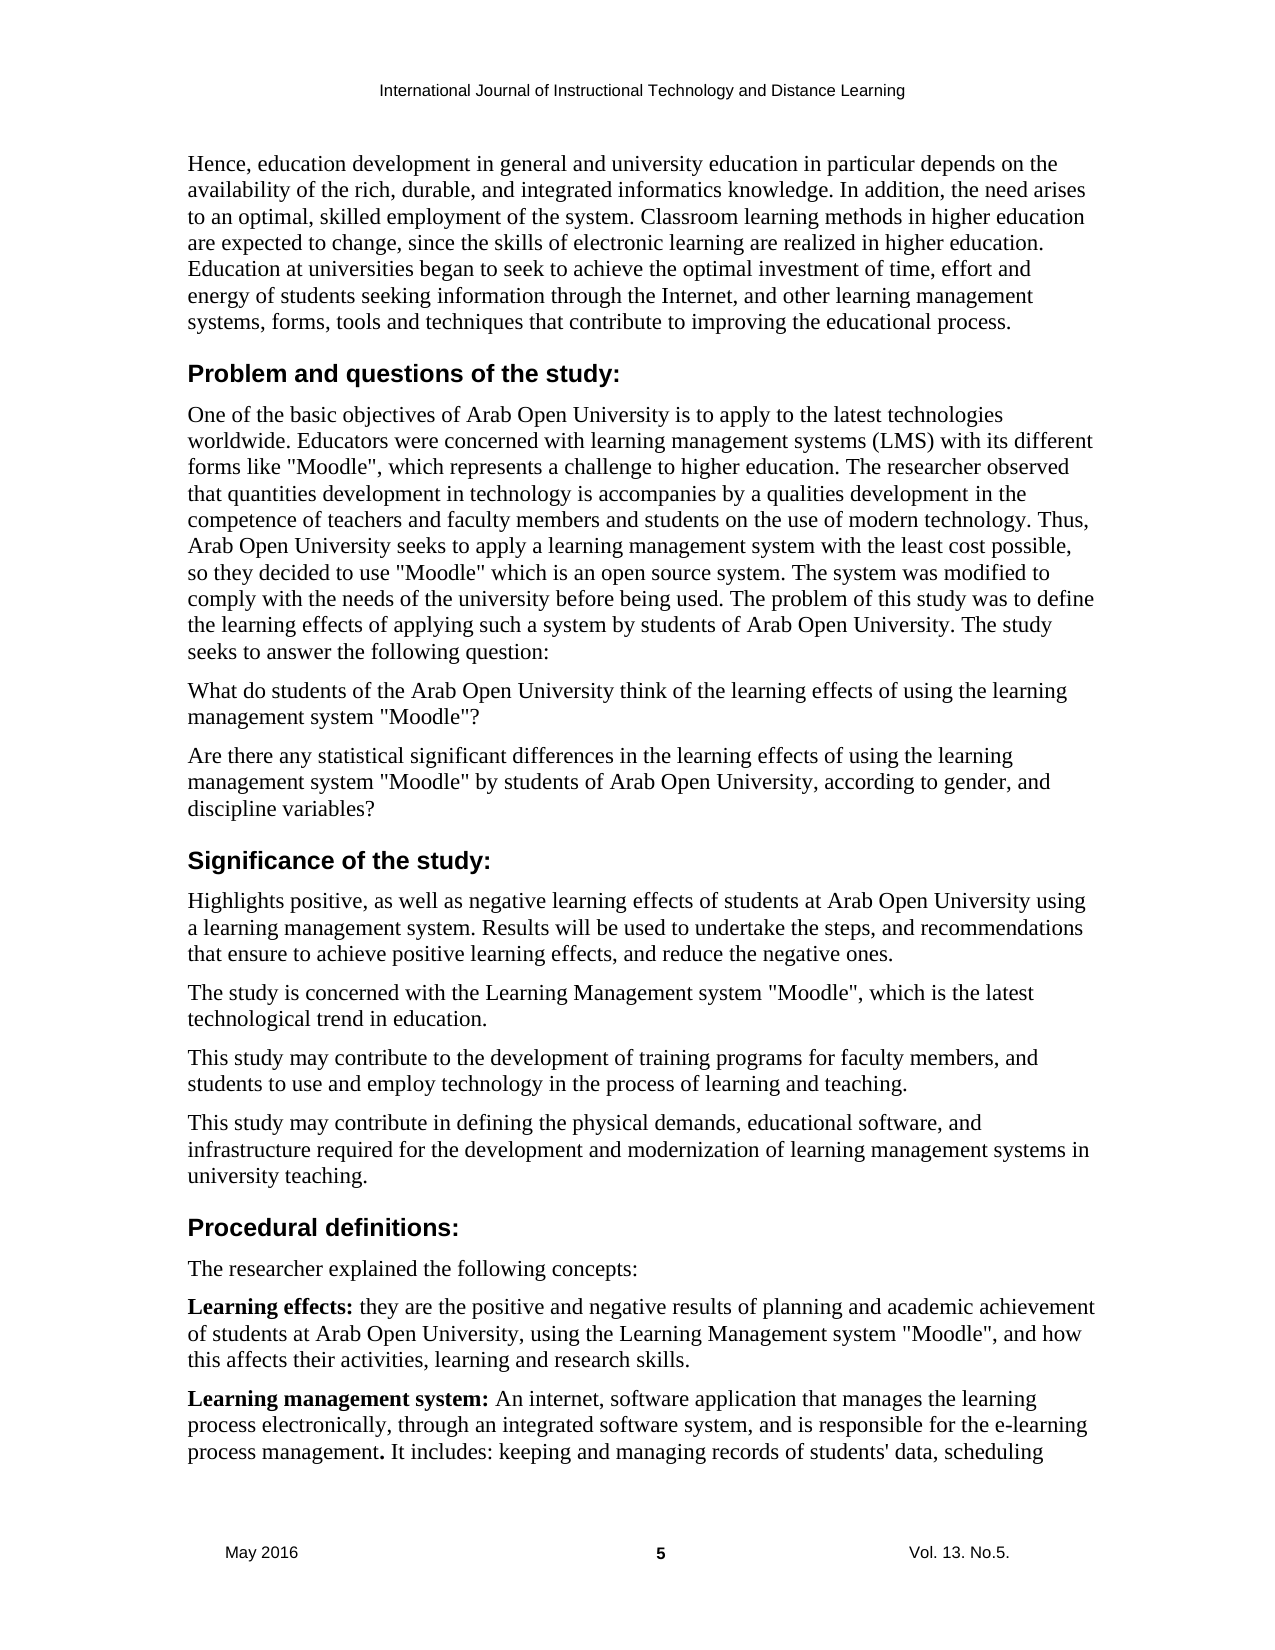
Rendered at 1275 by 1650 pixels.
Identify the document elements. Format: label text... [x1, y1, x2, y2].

text One of the basic objectives of Arab Open University is to apply to the latest technologies worldwide. Educators were concerned with learning management systems (LMS) with its different forms like "Moodle", which represents a challenge to higher education. The researcher observed that quantities development in technology is accompanies by a qualities development in the competence of teachers and faculty members and students on the use of modern technology. Thus, Arab Open University seeks to apply a learning management system with the least cost possible, so they decided to use "Moodle" which is an open source system. The system was modified to comply with the needs of the university before being used. The problem of this study was to define the learning effects of applying such a system by students of Arab Open University. The study seeks to answer the following question: [187, 401, 1097, 664]
text Highlights positive, as well as negative learning effects of students at Arab Open University using a learning management system. Results will be used to undertake the steps, and recommendations that ensure to achieve positive learning effects, and reduce the negative ones. [187, 887, 1097, 966]
subtitle Problem and questions of the study: [187, 359, 1097, 388]
text Hence, education development in general and university education in particular depends on the availability of the rich, durable, and integrated informatics knowledge. In addition, the need arises to an optimal, skilled employment of the system. Classroom learning methods in higher education are expected to change, since the skills of electronic learning are realized in higher education. Education at universities began to seek to achieve the optimal investment of time, effort and energy of students seeking information through the Internet, and other learning management systems, forms, tools and techniques that contribute to improving the educational process. [187, 150, 1097, 334]
text Learning effects: they are the positive and negative results of planning and academic achievement of students at Arab Open University, using the Learning Management system "Moodle", and how this affects their activities, learning and research skills. [187, 1293, 1097, 1372]
text The study is concerned with the Learning Management system "Moodle", which is the latest technological trend in education. [187, 979, 1097, 1032]
text This study may contribute to the development of training programs for faculty members, and students to use and employ technology in the process of learning and teaching. [187, 1044, 1097, 1097]
text Are there any statistical significant differences in the learning effects of using the learning management system "Moodle" by students of Arab Open University, according to gender, and discipline variables? [187, 742, 1097, 821]
text What do students of the Arab Open University think of the learning effects of using the learning management system "Moodle"? [187, 677, 1097, 729]
subtitle Significance of the study: [187, 846, 1097, 875]
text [187, 1385, 1097, 1464]
text This study may contribute in defining the physical demands, educational software, and infrastructure required for the development and modernization of learning management systems in university teaching. [187, 1109, 1097, 1188]
subtitle Procedural definitions: [187, 1213, 1097, 1242]
text The researcher explained the following concepts: [187, 1254, 1097, 1281]
